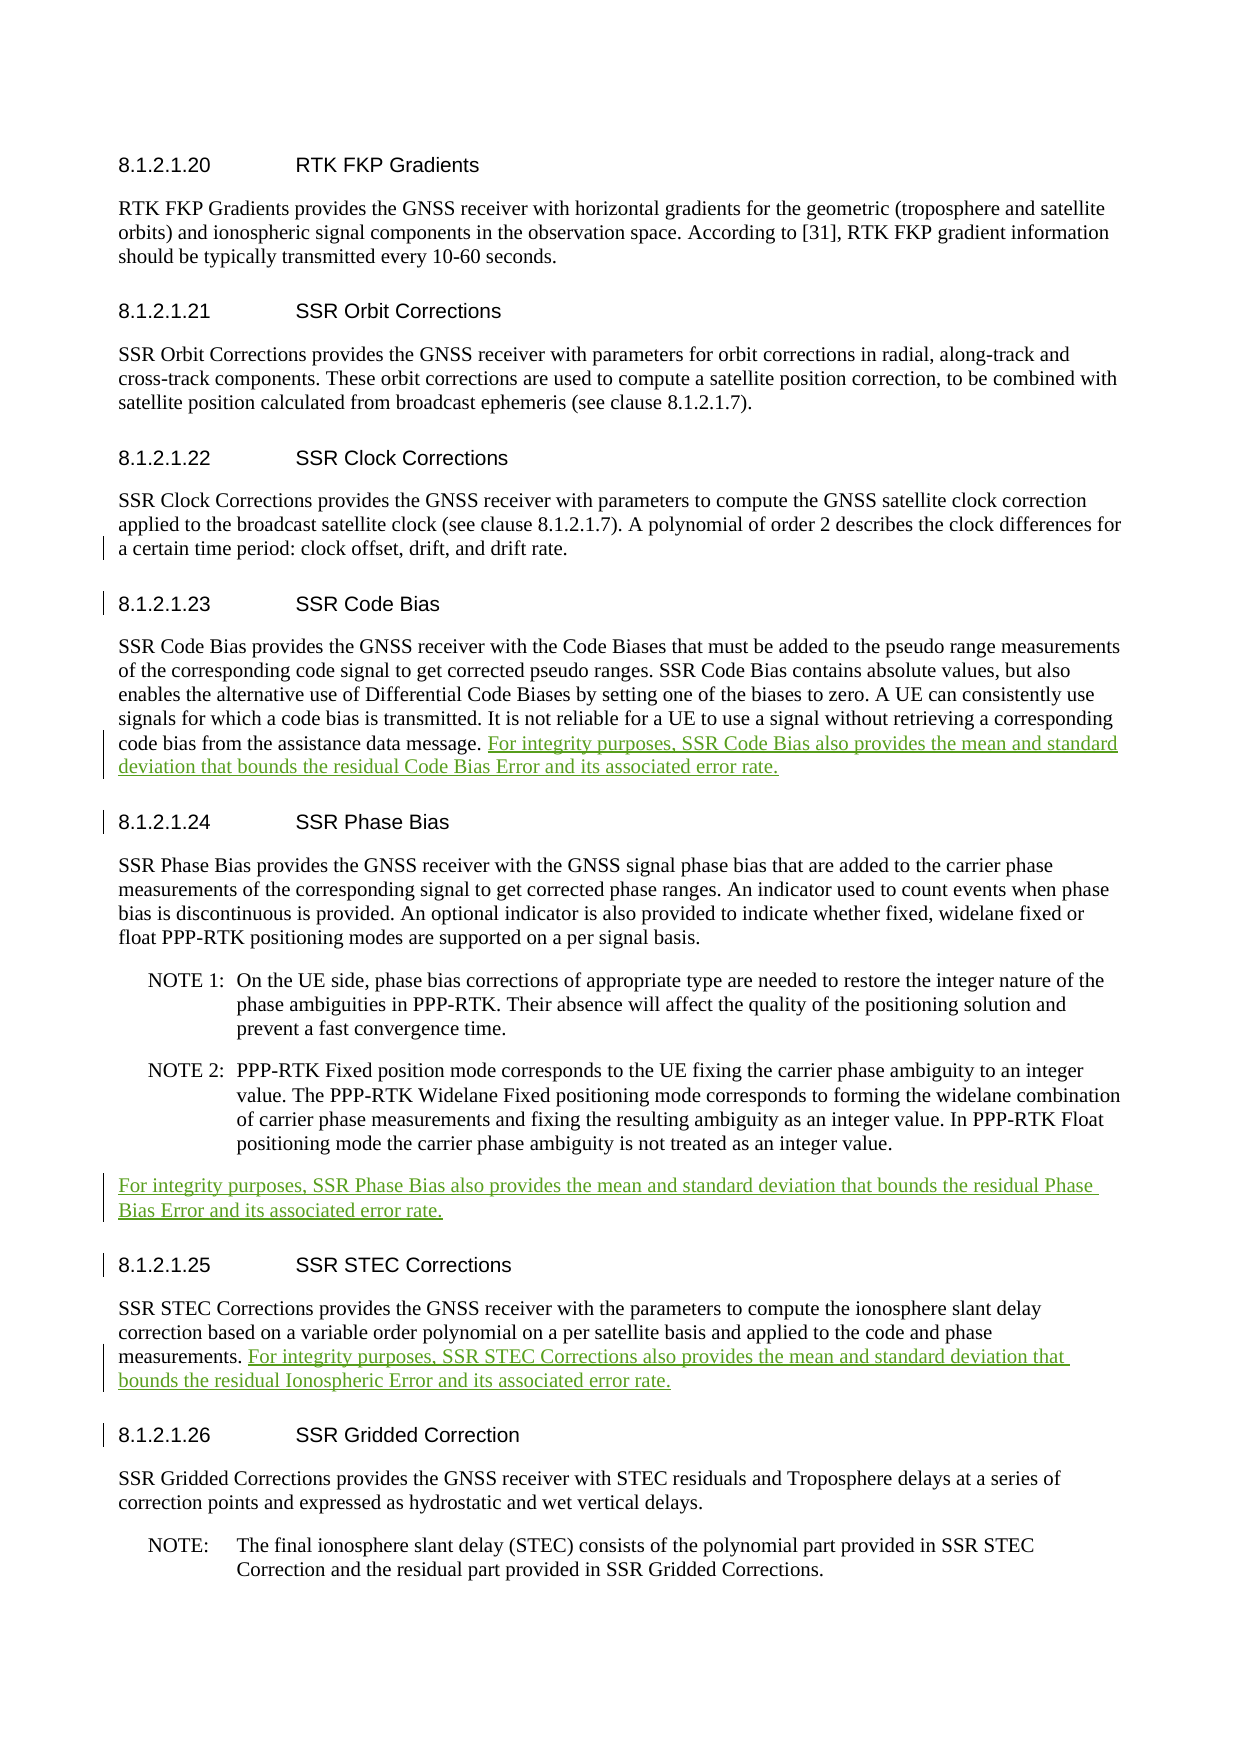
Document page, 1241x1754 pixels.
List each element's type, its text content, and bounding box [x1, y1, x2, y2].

text 8.1.2.1.23 SSR Code Bias [118, 591, 1122, 615]
text SSR Orbit Corrections provides the GNSS receiver with parameters for orbit corrections in radial, along-track and cross-track components. These orbit corrections are used to compute a satellite position correction, to be combined with satellite position calculated from broadcast ephemeris (see clause 8.1.2.1.7). [118, 342, 1122, 414]
text 8.1.2.1.20 RTK FKP Gradients [118, 153, 1122, 177]
text 8.1.2.1.26 SSR Gridded Correction [118, 1423, 1122, 1447]
text SSR STEC Corrections provides the GNSS receiver with the parameters to compute the ionosphere slant delay correction based on a variable order polynomial on a per satellite basis and applied to the code and phase measurements. [118, 1296, 1122, 1392]
text 8.1.2.1.25 SSR STEC Corrections [118, 1253, 1122, 1277]
text SSR Phase Bias provides the GNSS receiver with the GNSS signal phase bias that are added to the carrier phase measurements of the corresponding signal to get corrected phase ranges. An indicator used to count events when phase bias is discontinuous is provided. An optional indicator is also provided to indicate whether fixed, widelane fixed or float PPP-RTK positioning modes are supported on a per signal basis. [118, 852, 1122, 949]
text 8.1.2.1.21 SSR Orbit Corrections [118, 299, 1122, 323]
text SSR Gridded Corrections provides the GNSS receiver with STEC residuals and Troposphere delays at a series of correction points and expressed as hydrostatic and wet vertical delays. [118, 1466, 1122, 1514]
text 8.1.2.1.22 SSR Clock Corrections [118, 445, 1122, 469]
text SSR Code Bias provides the GNSS receiver with the Code Biases that must be added to the pseudo range measurements of the corresponding code signal to get corrected pseudo ranges. SSR Code Bias contains absolute values, but also enables the alternative use of Differential Code Biases by setting one of the biases to zero. A UE can consistently use signals for which a code bias is transmitted. It is not reliable for a UE to use a signal without retrieving a corresponding code bias from the assistance data message. [118, 634, 1122, 778]
text SSR Clock Corrections provides the GNSS receiver with parameters to compute the GNSS satellite clock correction applied to the broadcast satellite clock (see clause 8.1.2.1.7). A polynomial of order 2 describes the clock differences for a certain time period: clock offset, drift, and drift rate. [118, 488, 1122, 560]
text RTK FKP Gradients provides the GNSS receiver with horizontal gradients for the geometric (troposphere and satellite orbits) and ionospheric signal components in the observation space. According to [31], RTK FKP gradient information should be typically transmitted every 10-60 seconds. [118, 196, 1122, 268]
text NOTE 2: PPP-RTK Fixed position mode corresponds to the UE fixing the carrier phase ambiguity to an integer value. The PPP-RTK Widelane Fixed positioning mode corresponds to forming the widelane combination of carrier phase measurements and fixing the resulting ambiguity as an integer value. In PPP-RTK Float positioning mode the carrier phase ambiguity is not treated as an integer value. [148, 1058, 1122, 1155]
text NOTE 1: On the UE side, phase bias corrections of appropriate type are needed to restore the integer nature of the phase ambiguities in PPP-RTK. Their absence will affect the quality of the positioning solution and prevent a fast convergence time. [148, 967, 1122, 1040]
text 8.1.2.1.24 SSR Phase Bias [118, 810, 1122, 834]
text NOTE: The final ionosphere slant delay (STEC) consists of the polynomial part provided in SSR STEC Correction and the residual part provided in SSR Gridded Corrections. [148, 1533, 1122, 1581]
